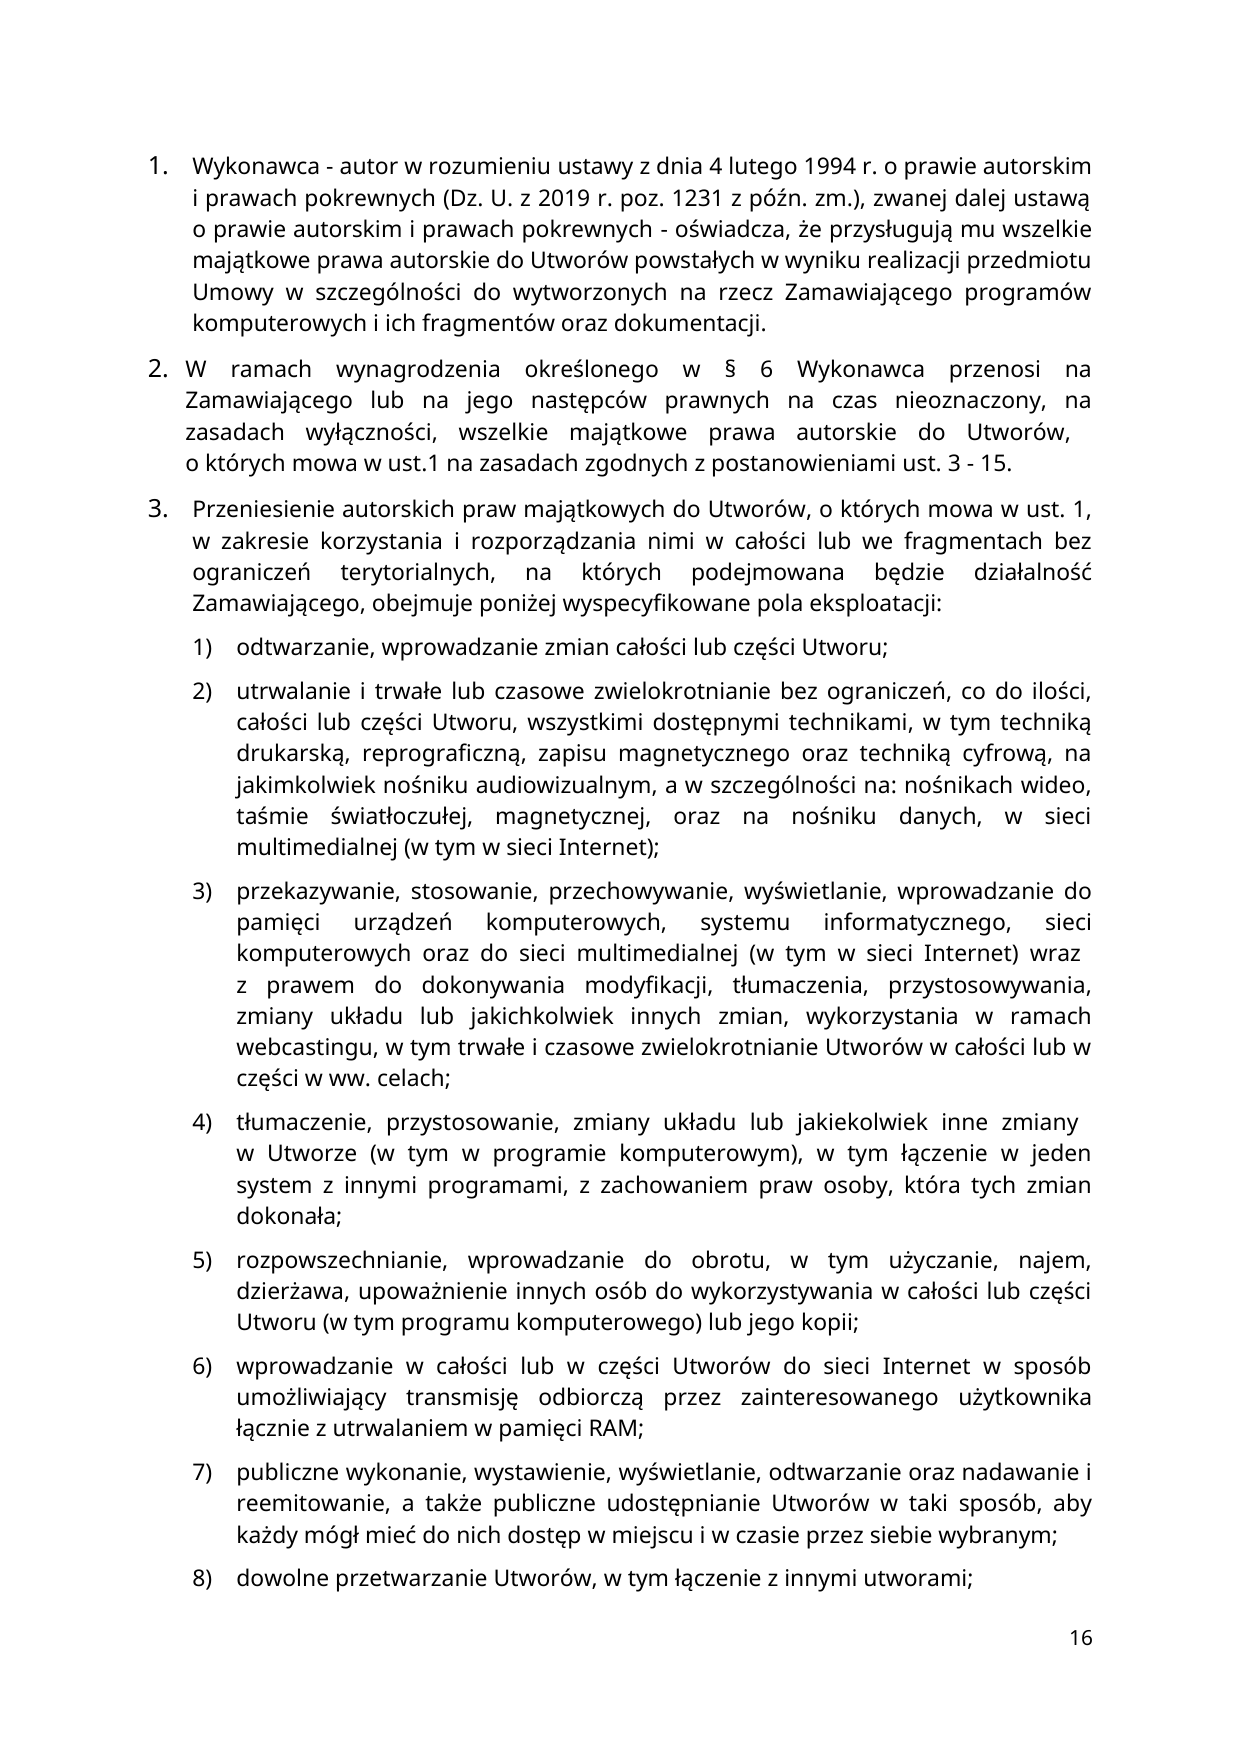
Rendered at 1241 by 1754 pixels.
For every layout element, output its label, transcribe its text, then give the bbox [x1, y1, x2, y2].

list wprowadzanie w całości lub w części Utworów do sieci Internet w sposób umożliwiający transmisję odbiorczą przez zainteresowanego użytkownika łącznie z utrwalaniem w pamięci RAM; [192, 1350, 1093, 1443]
list odtwarzanie, wprowadzanie zmian całości lub części Utworu; [192, 631, 1093, 662]
list W ramach wynagrodzenia określonego w § 6 Wykonawca przenosi na Zamawiającego lub na jego następców prawnych na czas nieoznaczony, na zasadach wyłączności, wszelkie majątkowe prawa autorskie do Utworów, o których mowa w ust.1 na zasadach zgodnych z postanowieniami ust. 3 - 15. [148, 350, 1093, 478]
list dowolne przetwarzanie Utworów, w tym łączenie z innymi utworami; [192, 1562, 1093, 1593]
list utrwalanie i trwałe lub czasowe zwielokrotnianie bez ograniczeń, co do ilości, całości lub części Utworu, wszystkimi dostępnymi technikami, w tym techniką drukarską, reprograficzną, zapisu magnetycznego oraz techniką cyfrową, na jakimkolwiek nośniku audiowizualnym, a w szczególności na: nośnikach wideo, taśmie światłoczułej, magnetycznej, oraz na nośniku danych, w sieci multimedialnej (w tym w sieci Internet); [192, 675, 1093, 862]
list Przeniesienie autorskich praw majątkowych do Utworów, o których mowa w ust. 1, w zakresie korzystania i rozporządzania nimi w całości lub we fragmentach bez ograniczeń terytorialnych, na których podejmowana będzie działalność Zamawiającego, obejmuje poniżej wyspecyfikowane pola eksploatacji: [148, 491, 1093, 618]
list Wykonawca - autor w rozumieniu ustawy z dnia 4 lutego 1994 r. o prawie autorskim i prawach pokrewnych (Dz. U. z 2019 r. poz. 1231 z późn. zm.), zwanej dalej ustawą o prawie autorskim i prawach pokrewnych - oświadcza, że przysługują mu wszelkie majątkowe prawa autorskie do Utworów powstałych w wyniku realizacji przedmiotu Umowy w szczególności do wytworzonych na rzecz Zamawiającego programów komputerowych i ich fragmentów oraz dokumentacji. [148, 148, 1093, 338]
list tłumaczenie, przystosowanie, zmiany układu lub jakiekolwiek inne zmiany w Utworze (w tym w programie komputerowym), w tym łączenie w jeden system z innymi programami, z zachowaniem praw osoby, która tych zmian dokonała; [192, 1106, 1093, 1231]
list publiczne wykonanie, wystawienie, wyświetlanie, odtwarzanie oraz nadawanie i reemitowanie, a także publiczne udostępnianie Utworów w taki sposób, aby każdy mógł mieć do nich dostęp w miejscu i w czasie przez siebie wybranym; [192, 1456, 1093, 1550]
list rozpowszechnianie, wprowadzanie do obrotu, w tym użyczanie, najem, dzierżawa, upoważnienie innych osób do wykorzystywania w całości lub części Utworu (w tym programu komputerowego) lub jego kopii; [192, 1243, 1093, 1337]
list przekazywanie, stosowanie, przechowywanie, wyświetlanie, wprowadzanie do pamięci urządzeń komputerowych, systemu informatycznego, sieci komputerowych oraz do sieci multimedialnej (w tym w sieci Internet) wraz z prawem do dokonywania modyfikacji, tłumaczenia, przystosowywania, zmiany układu lub jakichkolwiek innych zmian, wykorzystania w ramach webcastingu, w tym trwałe i czasowe zwielokrotnianie Utworów w całości lub w części w ww. celach; [192, 875, 1093, 1093]
